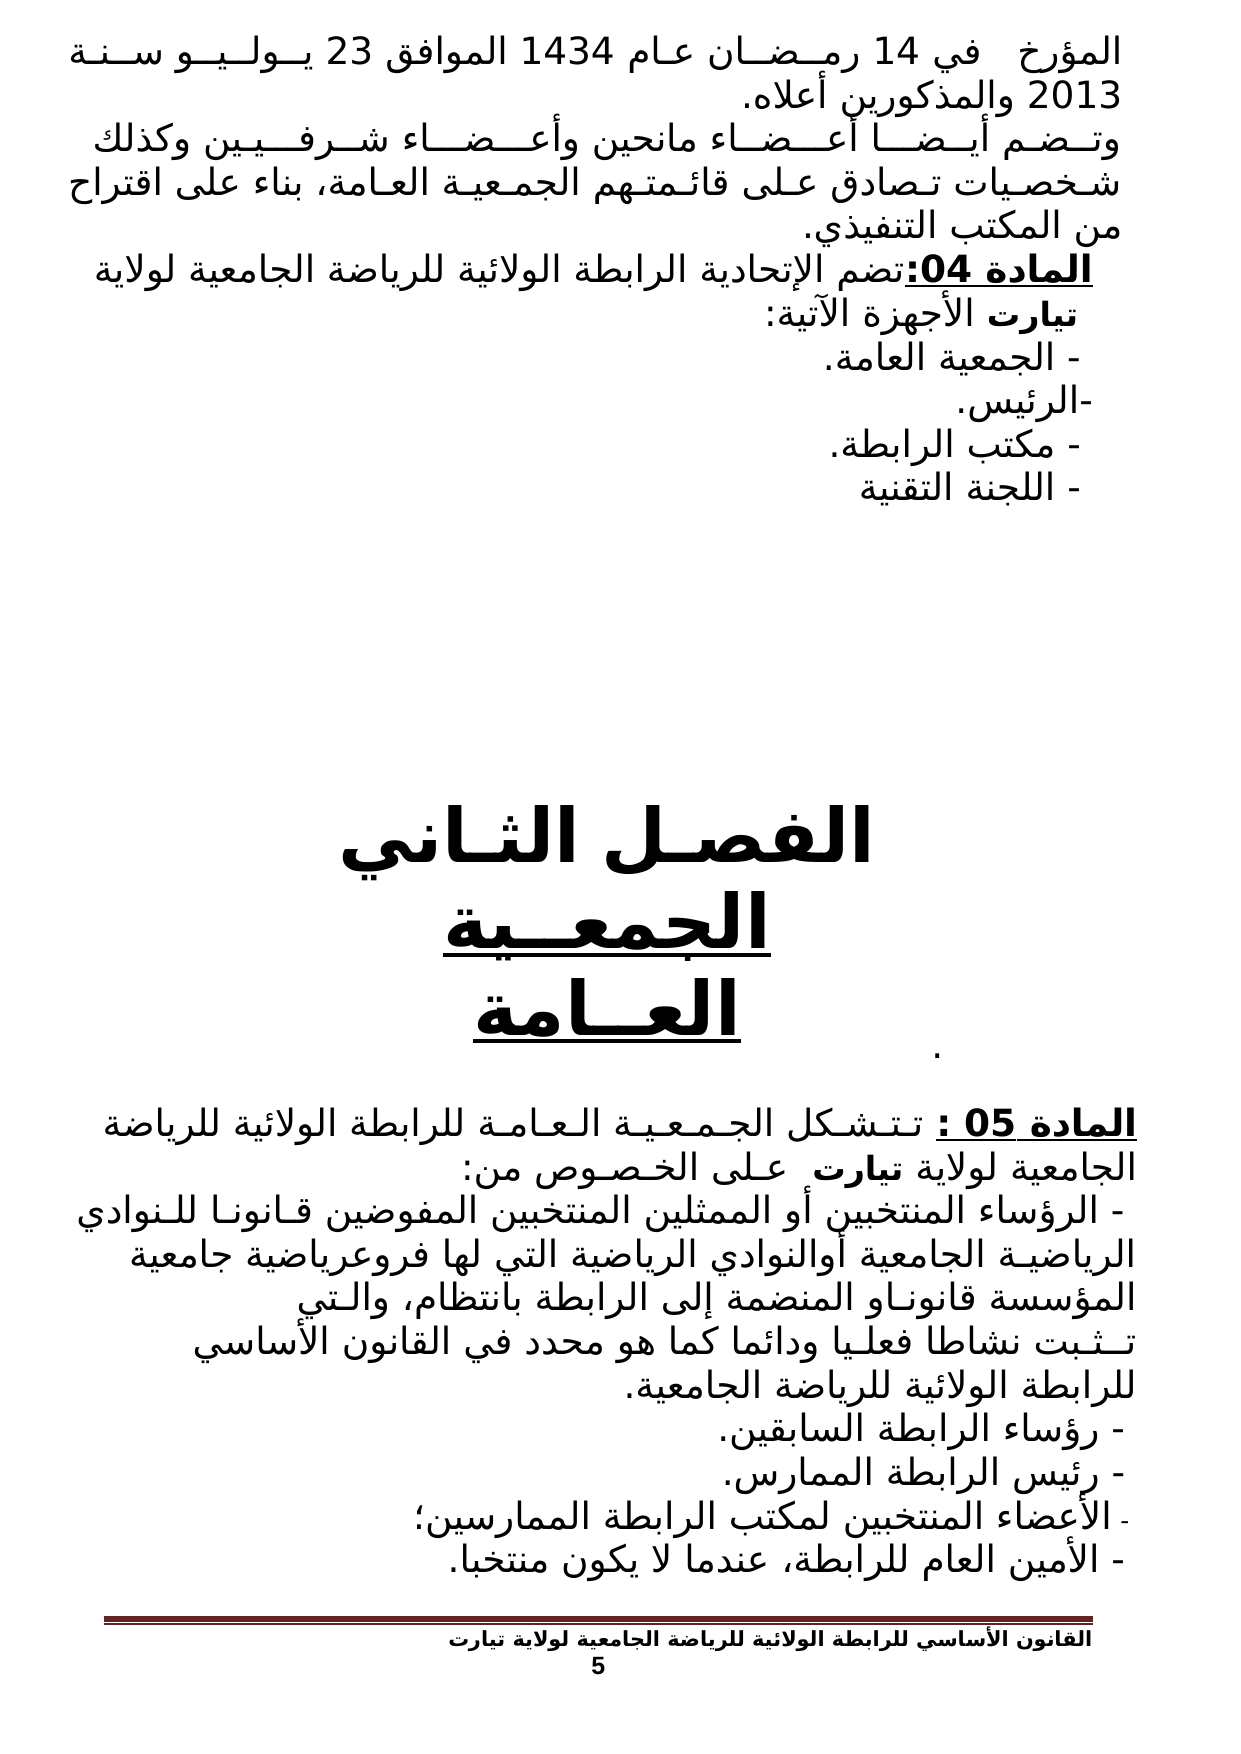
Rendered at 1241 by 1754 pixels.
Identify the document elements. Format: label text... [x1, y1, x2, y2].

text -الرئيس. [103, 379, 1093, 422]
text - اللجنة التقنية [103, 466, 1093, 510]
text - الأمين العام للرابطة، عندما لا يكون منتخبا. [103, 1538, 1137, 1582]
text المادة 04:تضم الإتحادية الرابطة الولائية للرياضة الجامعية لولاية تيارت الأجهزة الآتية: [44, 248, 1093, 335]
text - رؤساء الرابطة السابقين. [103, 1407, 1137, 1451]
text - الجمعية العامة. [103, 335, 1093, 379]
text . [103, 785, 1122, 1067]
text المادة 05 : تـتـشـكل الجـمـعـيـة الـعـامـة للرابطة الولائية للرياضة الجامعية لولاية تيارت عـلى الخـصـوص من: [74, 1101, 1137, 1189]
text - رئيس الرابطة الممارس. [103, 1451, 1137, 1494]
text - مكتب الرابطة. [103, 422, 1093, 466]
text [44, 29, 1122, 117]
text وتــضـم أيــضـــا أعـــضــاء مانحين وأعـــضـــاء شــرفـــيـين وكذلك شـخصـيات تـصادق عـلى قائـمتـهم الجمـعيـة العـامة، بناء على اقتراح من المكتب التنفيذي. [44, 117, 1122, 248]
text - الرؤساء المنتخبين أو الممثلين المنتخبين المفوضين قـانونـا للـنوادي الرياضيـة الجامعية أوالنوادي الرياضية التي لها فروعرياضية جامعية المؤسسة قانونـاو المنضمة إلى الرابطة بانتظام، والـتي تــثـبت نشاطا فعلـيا ودائما كما هو محدد في القانون الأساسي للرابطة الولائية للرياضة الجامعية. [74, 1189, 1137, 1407]
text - الأعضاء المنتخبين لمكتب الرابطة الممارسين؛ [103, 1494, 1137, 1538]
